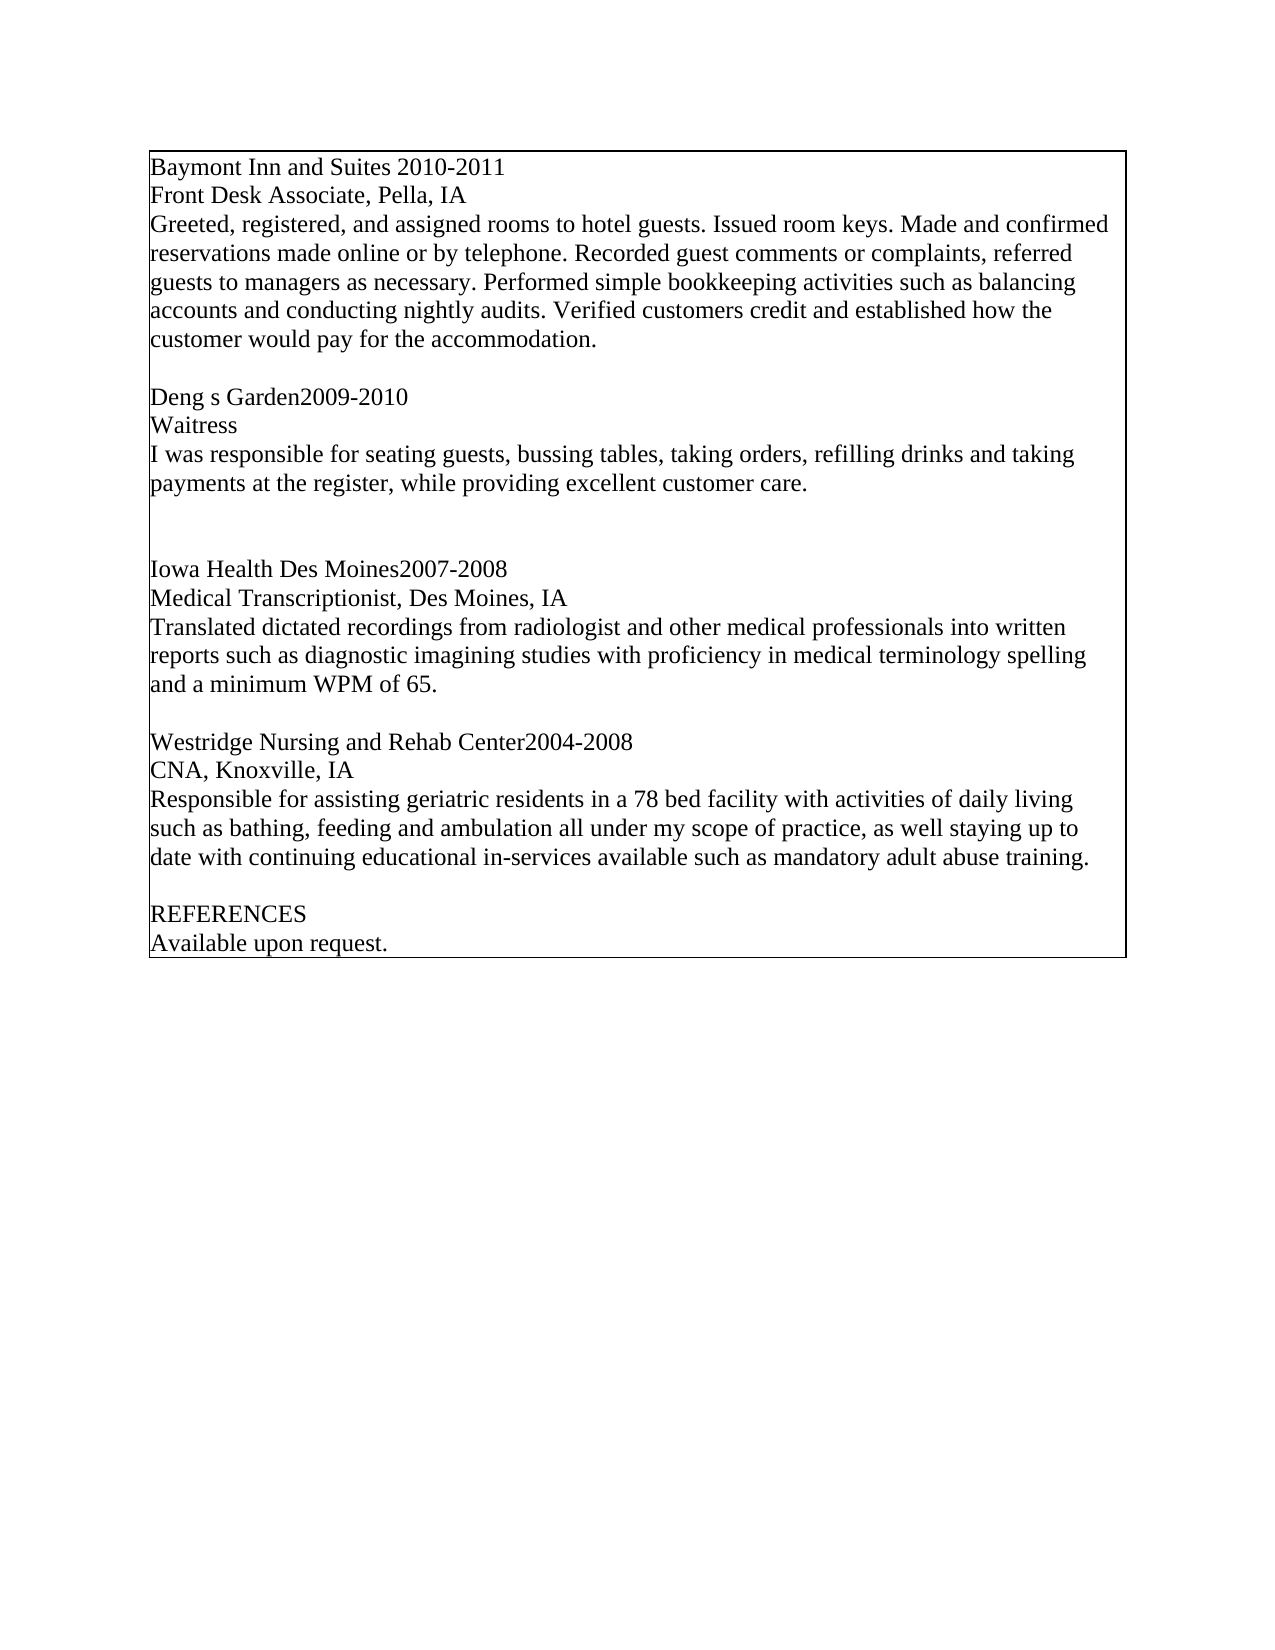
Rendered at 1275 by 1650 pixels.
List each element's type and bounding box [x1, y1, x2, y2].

table_header [150, 152, 1125, 957]
